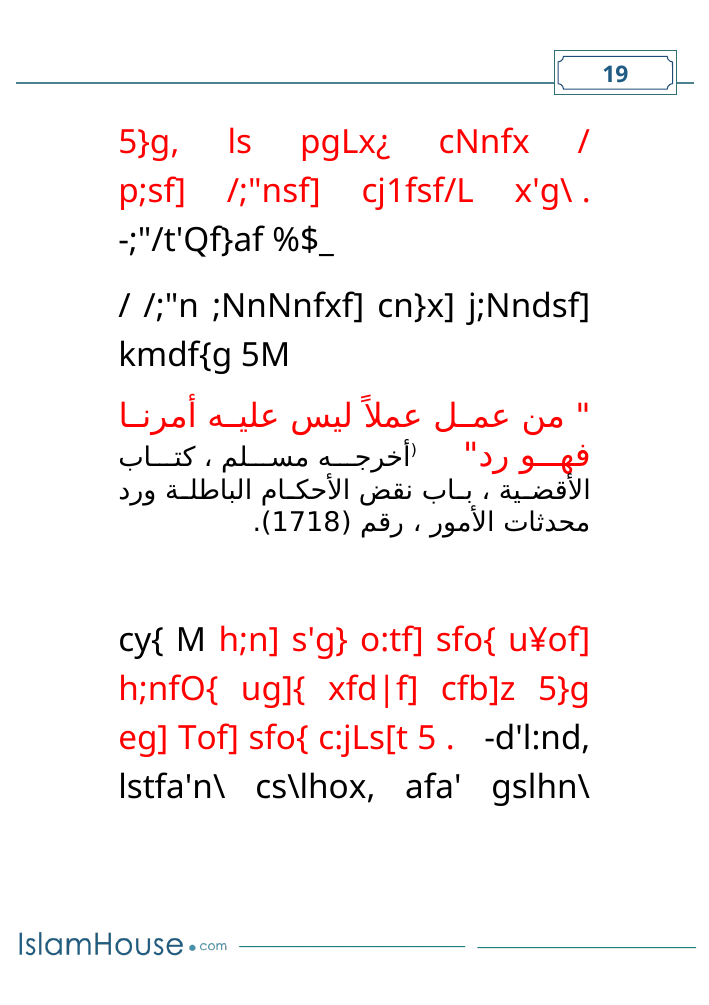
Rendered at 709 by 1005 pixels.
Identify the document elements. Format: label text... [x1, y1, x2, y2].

text / /;"n ;NnNnfxf] cn}x] j;Nndsf] kmdf{g 5M [118, 282, 591, 376]
text " من عمل عملاً ليس عليه أمرنا فهو رد" (أخرجه مسلم ، كتاب الأقضية ، باب نقض الأحكام الباطلة ورد محدثات الأمور ، رقم (1718). [118, 396, 591, 537]
picture [12, 928, 466, 961]
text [118, 616, 591, 808]
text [118, 118, 591, 261]
picture [471, 929, 697, 962]
